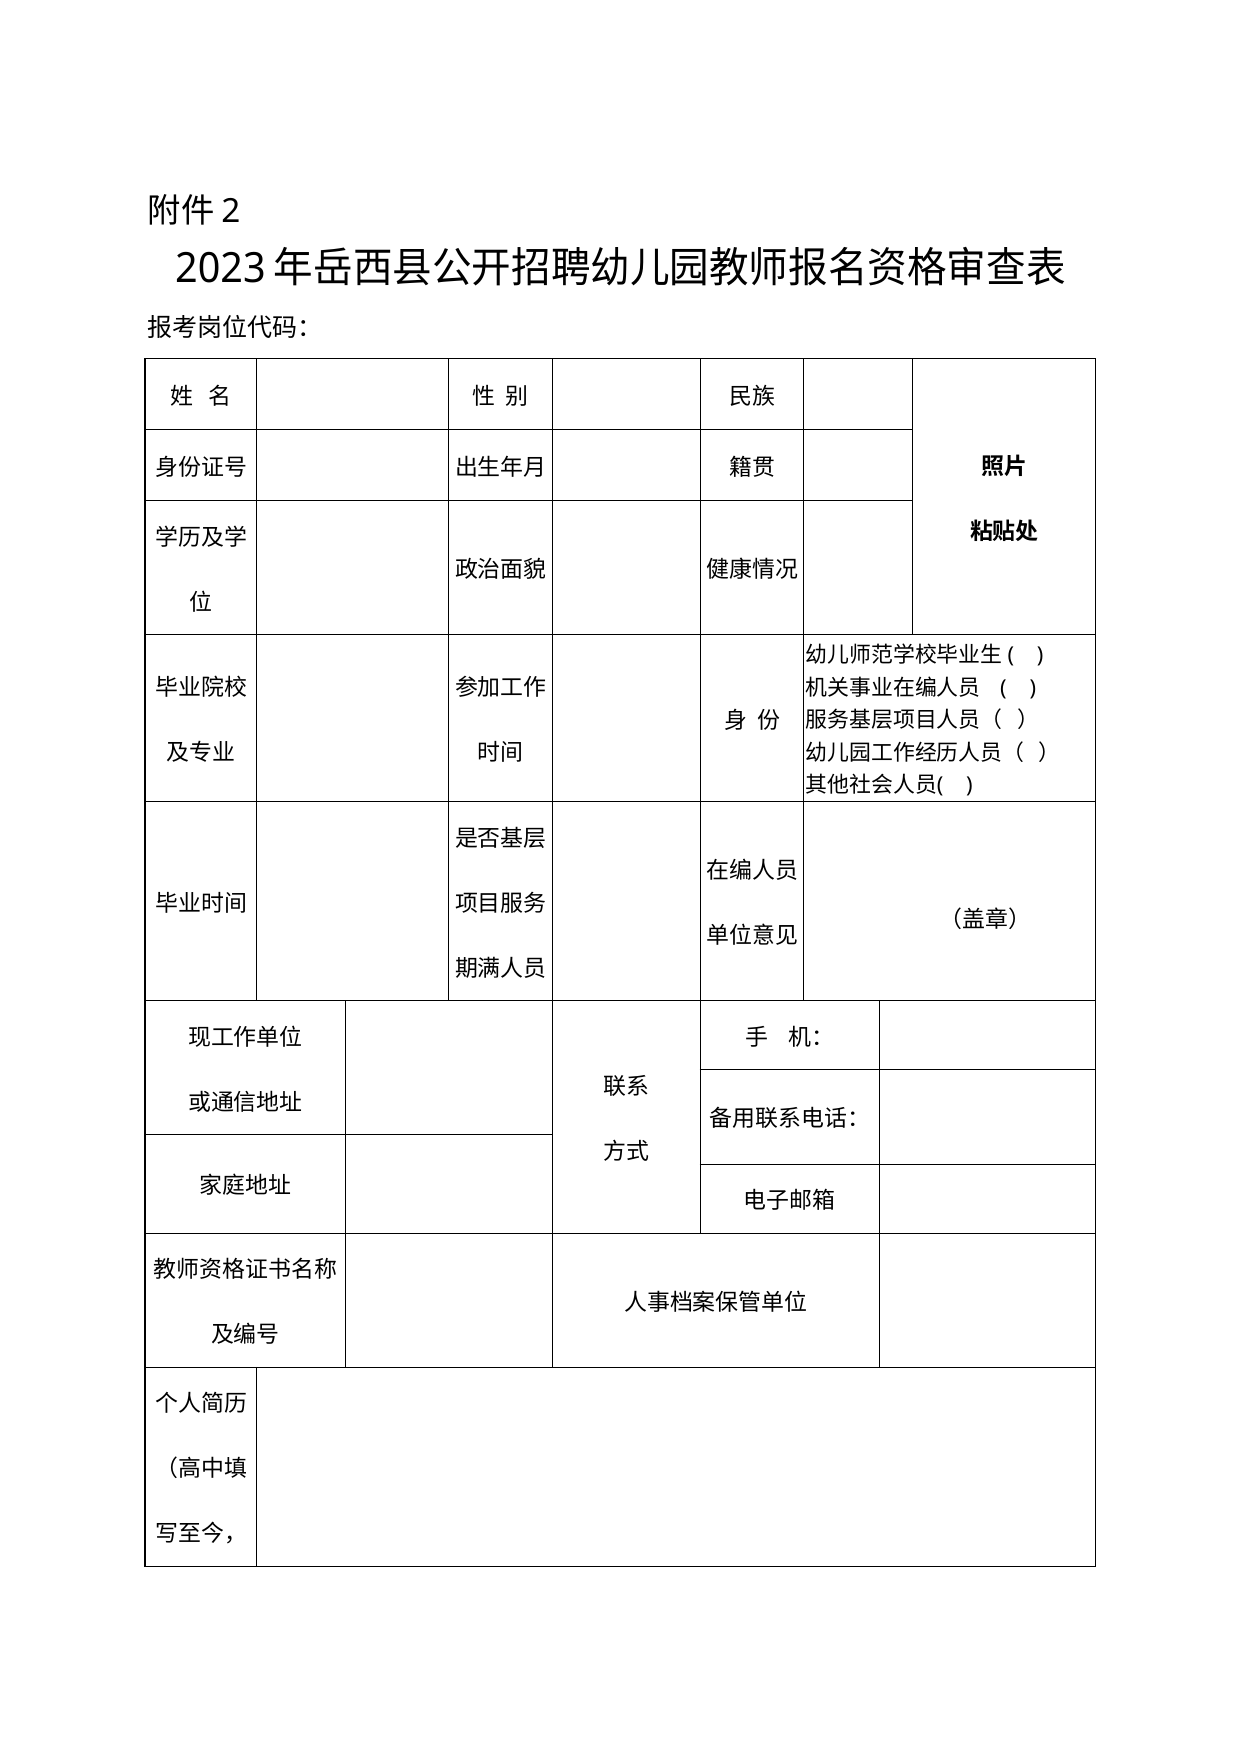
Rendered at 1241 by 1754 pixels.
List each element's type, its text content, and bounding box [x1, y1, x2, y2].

table_cell 学历及学位 [146, 501, 256, 634]
table_cell [346, 1001, 552, 1134]
table_cell 联系 方式 [553, 1001, 700, 1233]
table_cell 身份证号 [146, 430, 256, 500]
table_header [804, 359, 912, 429]
table_header 民族 [701, 359, 803, 429]
table_cell 备用联系电话： [701, 1070, 879, 1163]
table_cell 毕业时间 [146, 802, 256, 1000]
table_cell [553, 802, 700, 1000]
table_cell 政治面貌 [449, 501, 552, 634]
table_cell 是否基层项目服务期满人员 [449, 802, 552, 1000]
table_cell 手 机： [701, 1001, 879, 1069]
table_cell [804, 430, 912, 500]
table_header 姓 名 [146, 359, 256, 429]
table_header [553, 359, 700, 429]
table_cell [346, 1135, 552, 1233]
table_cell 毕业院校 及专业 [146, 635, 256, 801]
table_header 照片 粘贴处 [913, 359, 1095, 634]
table_cell [880, 1234, 1095, 1367]
text 报考岗位代码： [148, 293, 1092, 358]
text 2023年岳西县公开招聘幼儿园教师报名资格审查表 [148, 237, 1092, 293]
table_cell 参加工作时间 [449, 635, 552, 801]
table_cell [880, 1070, 1095, 1163]
table_cell [257, 635, 448, 801]
table_cell 籍贯 [701, 430, 803, 500]
table_cell 电子邮箱 [701, 1165, 879, 1233]
table_cell （盖章） [804, 802, 1095, 1000]
table_cell [804, 501, 912, 634]
table_cell [346, 1234, 552, 1367]
table_cell 教师资格证书名称及编号 [146, 1234, 345, 1367]
table_cell 身 份 [701, 635, 803, 801]
table_header [257, 359, 448, 429]
table_cell [553, 501, 700, 634]
table_cell [257, 802, 448, 1000]
table_cell 家庭地址 [146, 1135, 345, 1233]
text 附件2 [148, 162, 1092, 237]
table_cell [553, 635, 700, 801]
table_cell [880, 1165, 1095, 1233]
table_cell 在编人员单位意见 [701, 802, 803, 1000]
table_cell [257, 430, 448, 500]
table_cell [257, 1368, 1095, 1566]
table_cell 人事档案保管单位 [553, 1234, 879, 1367]
table_header 性 别 [449, 359, 552, 429]
table_cell 幼儿师范学校毕业生 ( ) 机关事业在编人员 ( ) 服务基层项目人员（ ） 幼儿园工作经历人员（ ） 其他社会人员( ) [804, 635, 1095, 801]
table_cell [257, 501, 448, 634]
table_cell [880, 1001, 1095, 1069]
table_cell 出生年月 [449, 430, 552, 500]
table_cell 现工作单位 或通信地址 [146, 1001, 345, 1134]
table_cell 健康情况 [701, 501, 803, 634]
table_cell [553, 430, 700, 500]
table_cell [146, 1368, 256, 1566]
